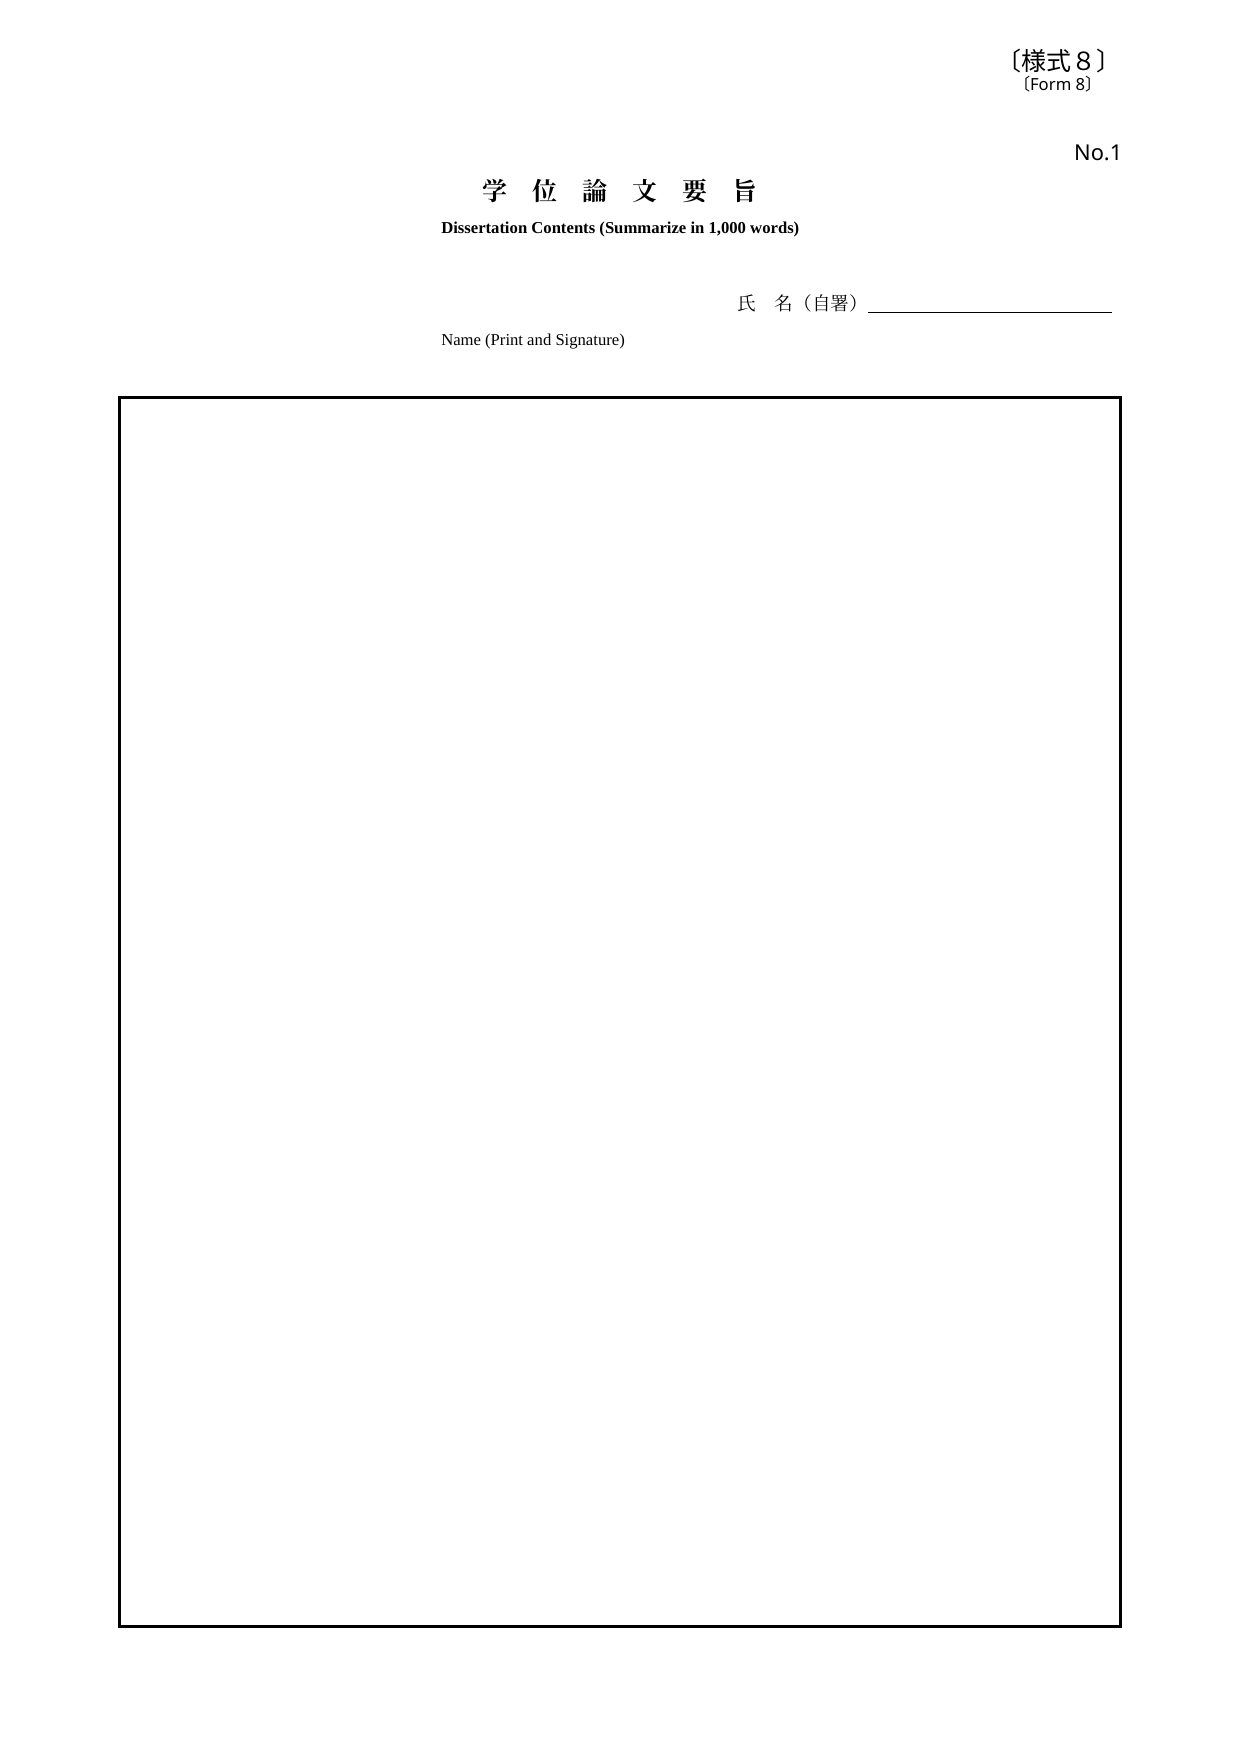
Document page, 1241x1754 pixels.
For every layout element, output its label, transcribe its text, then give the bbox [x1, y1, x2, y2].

text 学 位 論 文 要 旨 [118, 171, 1122, 208]
text No.1 [118, 133, 1122, 171]
table_header [121, 399, 1119, 1624]
text 氏 名（自署） [118, 283, 1122, 321]
text Dissertation Contents (Summarize in 1,000 words) [118, 208, 1122, 246]
text Name (Print and Signature) [118, 321, 1122, 358]
